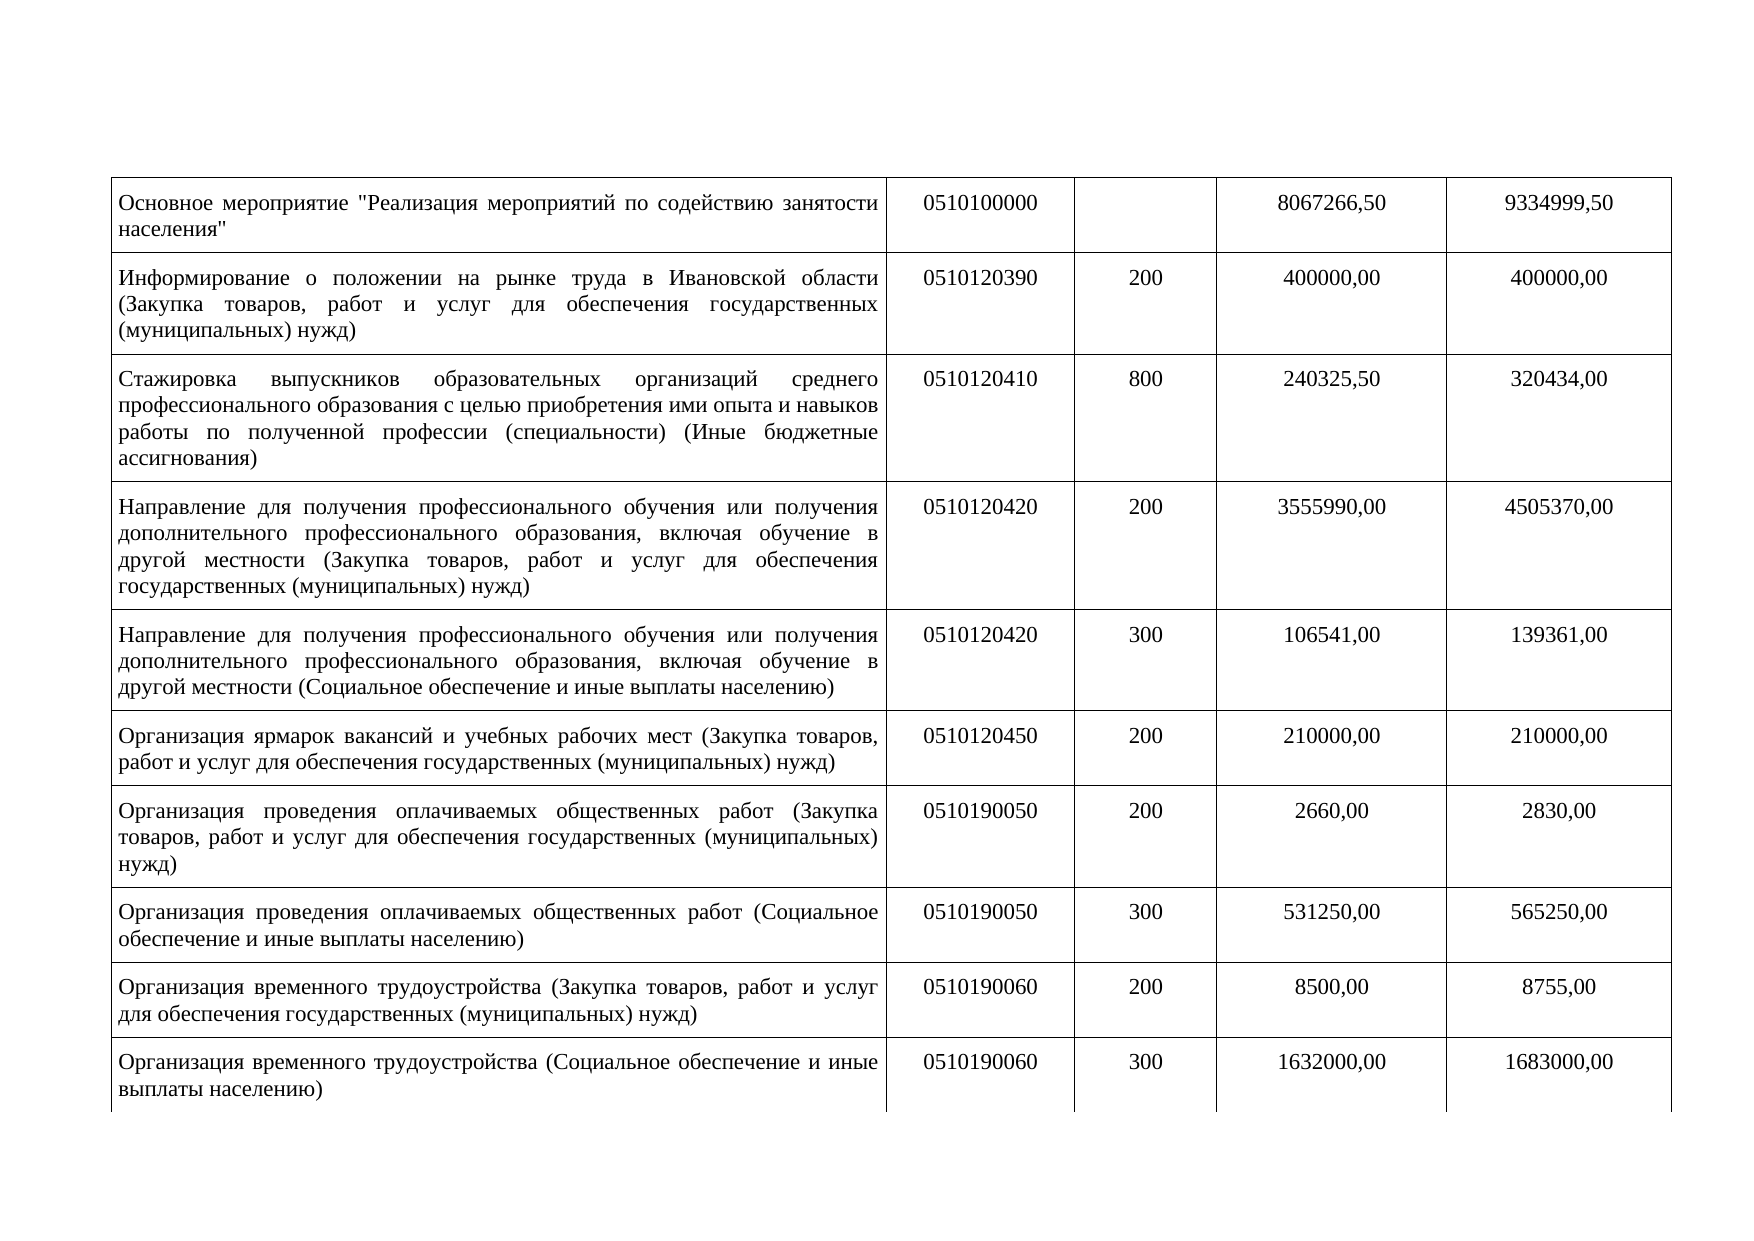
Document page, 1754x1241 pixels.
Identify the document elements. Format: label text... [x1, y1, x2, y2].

table_cell Организация временного трудоустройства (Закупка товаров, работ и услуг для обеспечения государственных (муниципальных) нужд) [112, 963, 886, 1037]
table_cell 210000,00 [1447, 711, 1671, 785]
table_cell 531250,00 [1217, 888, 1446, 962]
table_cell 200 [1075, 253, 1216, 353]
table_cell 9334999,50 [1447, 178, 1671, 252]
table_cell 0510190050 [887, 786, 1074, 887]
table_cell 565250,00 [1447, 888, 1671, 962]
table_cell 200 [1075, 786, 1216, 887]
table_cell 300 [1075, 1038, 1216, 1112]
table_cell 4505370,00 [1447, 482, 1671, 609]
table_cell 240325,50 [1217, 355, 1446, 481]
table_cell Основное мероприятие "Реализация мероприятий по содействию занятости населения" [112, 178, 886, 252]
table_cell 300 [1075, 888, 1216, 962]
table_cell 200 [1075, 963, 1216, 1037]
table_cell 1683000,00 [1447, 1038, 1671, 1112]
table_cell 300 [1075, 610, 1216, 710]
table_cell 0510120450 [887, 711, 1074, 785]
table_cell Организация ярмарок вакансий и учебных рабочих мест (Закупка товаров, работ и услуг для обеспечения государственных (муниципальных) нужд) [112, 711, 886, 785]
table_cell 0510120420 [887, 482, 1074, 609]
table_cell 8755,00 [1447, 963, 1671, 1037]
table_cell 210000,00 [1217, 711, 1446, 785]
table_cell 0510120390 [887, 253, 1074, 353]
table_cell Направление для получения профессионального обучения или получения дополнительного профессионального образования, включая обучение в другой местности (Закупка товаров, работ и услуг для обеспечения государственных (муниципальных) нужд) [112, 482, 886, 609]
table_cell 106541,00 [1217, 610, 1446, 710]
table_cell 400000,00 [1217, 253, 1446, 353]
table_cell 400000,00 [1447, 253, 1671, 353]
table_cell Направление для получения профессионального обучения или получения дополнительного профессионального образования, включая обучение в другой местности (Социальное обеспечение и иные выплаты населению) [112, 610, 886, 710]
table_cell Информирование о положении на рынке труда в Ивановской области (Закупка товаров, работ и услуг для обеспечения государственных (муниципальных) нужд) [112, 253, 886, 353]
table_cell 0510100000 [887, 178, 1074, 252]
table_cell Организация проведения оплачиваемых общественных работ (Социальное обеспечение и иные выплаты населению) [112, 888, 886, 962]
table_cell 3555990,00 [1217, 482, 1446, 609]
table_cell 0510190060 [887, 1038, 1074, 1112]
table_cell 8500,00 [1217, 963, 1446, 1037]
table_cell 2660,00 [1217, 786, 1446, 887]
table_cell 200 [1075, 482, 1216, 609]
table_cell 2830,00 [1447, 786, 1671, 887]
table_cell Организация проведения оплачиваемых общественных работ (Закупка товаров, работ и услуг для обеспечения государственных (муниципальных) нужд) [112, 786, 886, 887]
table_cell 800 [1075, 355, 1216, 481]
table_cell 200 [1075, 711, 1216, 785]
table_cell [1075, 178, 1216, 252]
table_cell Организация временного трудоустройства (Социальное обеспечение и иные выплаты населению) [112, 1038, 886, 1112]
table_cell 0510120410 [887, 355, 1074, 481]
table_cell 320434,00 [1447, 355, 1671, 481]
table_cell 0510190050 [887, 888, 1074, 962]
table_cell Стажировка выпускников образовательных организаций среднего профессионального образования с целью приобретения ими опыта и навыков работы по полученной профессии (специальности) (Иные бюджетные ассигнования) [112, 355, 886, 481]
table_cell 8067266,50 [1217, 178, 1446, 252]
table_cell 139361,00 [1447, 610, 1671, 710]
table_cell 0510120420 [887, 610, 1074, 710]
table_cell 0510190060 [887, 963, 1074, 1037]
table_cell 1632000,00 [1217, 1038, 1446, 1112]
